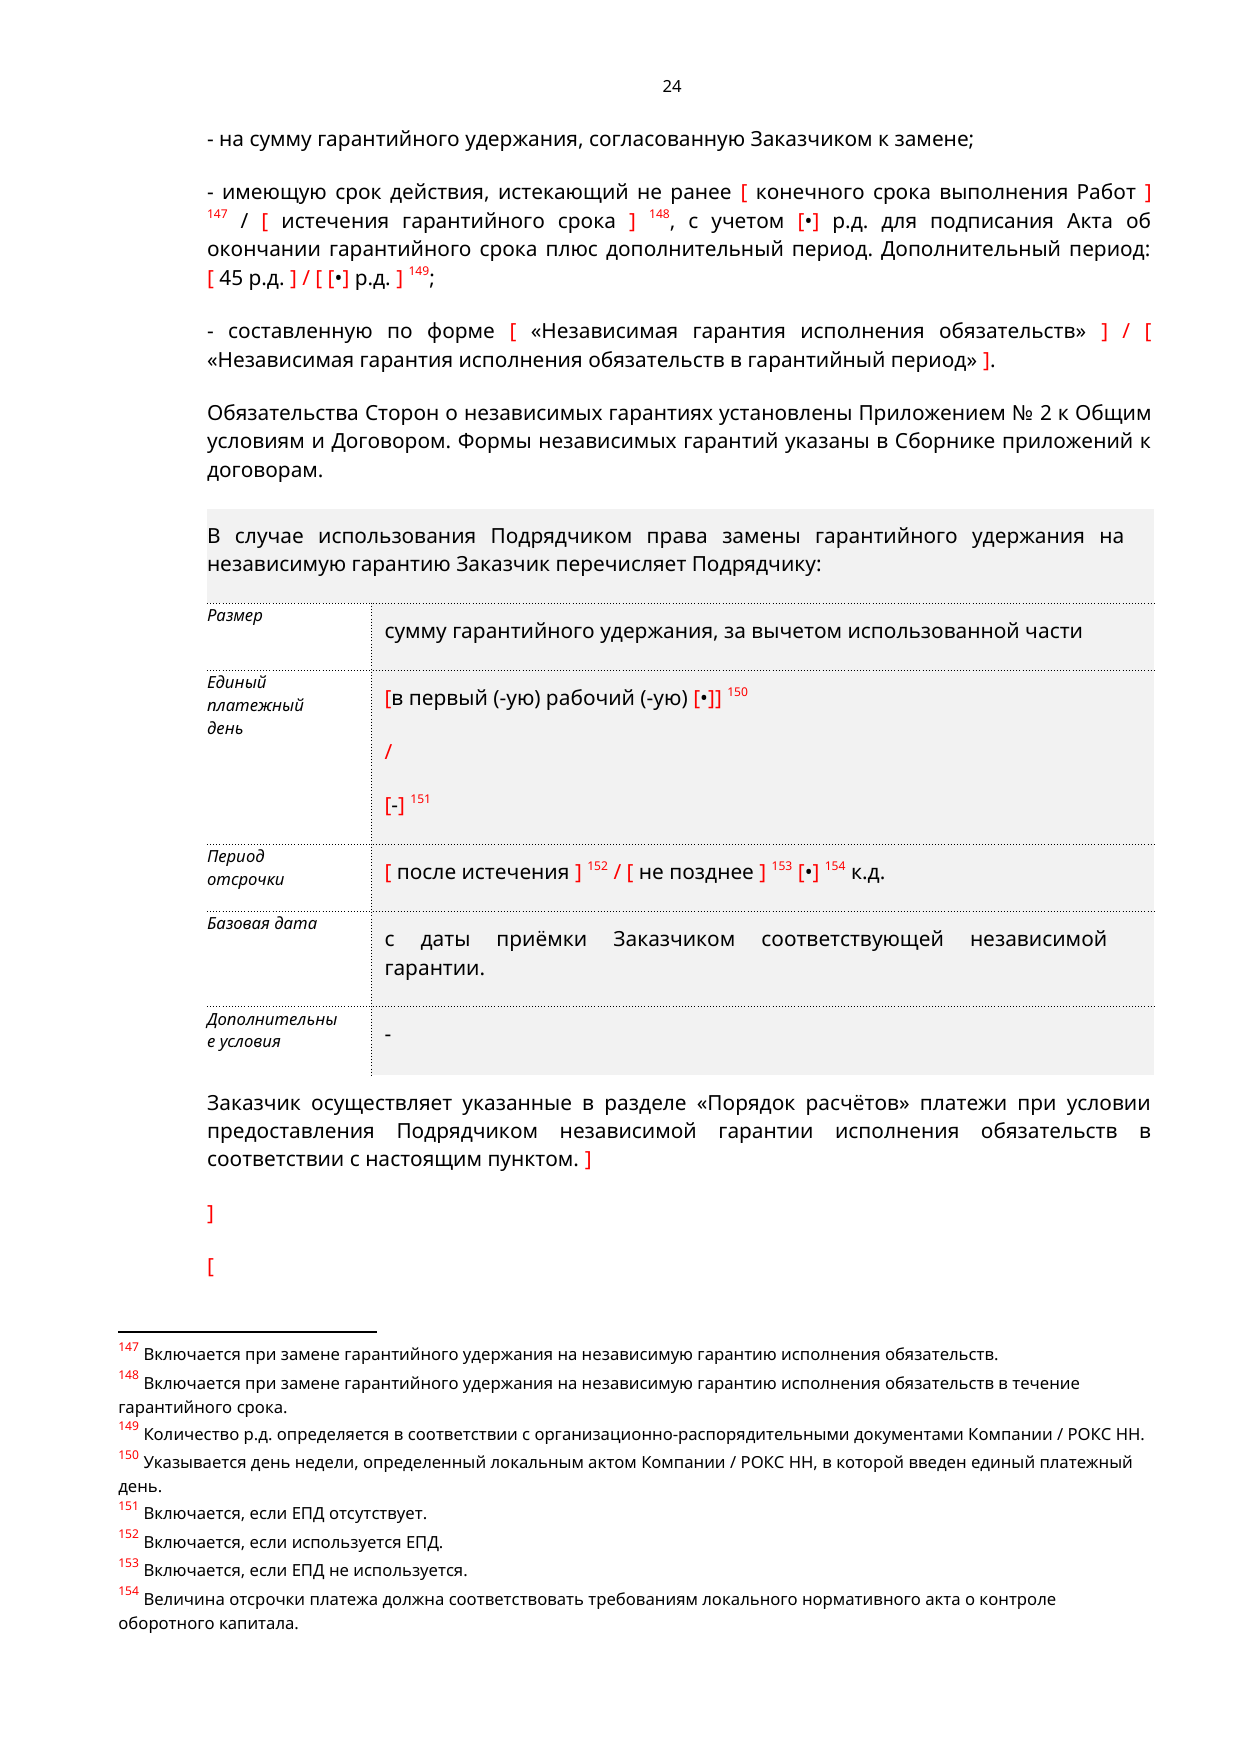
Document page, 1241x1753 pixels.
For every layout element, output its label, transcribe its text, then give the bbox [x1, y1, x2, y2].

text Обязательства Сторон о независимых гарантиях установлены Приложением № 2 к Общим условиям и Договором. Формы независимых гарантий указаны в Сборнике приложений к договорам. [207, 398, 1152, 483]
table_cell [ после истечения ] / [ не позднее ] [•] к.д. [371, 844, 1154, 911]
text - имеющую срок действия, истекающий не ранее [ конечного срока выполнения Работ ] / [ истечения гарантийного срока ] , с учетом [•] р.д. для подписания Акта об окончании гарантийного срока плюс дополнительный период. Дополнительный период: [ 45 р.д. ] / [ [•] р.д. ] ; [207, 177, 1152, 291]
table_cell [в первый (-ую) рабочий (-ую) [•]] / [-] [371, 670, 1154, 844]
text ] [207, 1198, 1152, 1226]
table_cell Единый платежный день [207, 670, 371, 844]
table_cell с даты приёмки Заказчиком соответствующей независимой гарантии. [371, 911, 1154, 1006]
table_header В случае использования Подрядчиком права замены гарантийного удержания на независимую гарантию Заказчик перечисляет Подрядчику: [207, 509, 1154, 603]
text - составленную по форме [ «Независимая гарантия исполнения обязательств» ] / [ «Независимая гарантия исполнения обязательств в гарантийный период» ]. [207, 316, 1152, 373]
table_cell Размер [207, 603, 371, 670]
text Заказчик осуществляет указанные в разделе «Порядок расчётов» платежи при условии предоставления Подрядчиком независимой гарантии исполнения обязательств в соответствии с настоящим пунктом. ] [207, 1088, 1152, 1173]
table_cell сумму гарантийного удержания, за вычетом использованной части [371, 603, 1154, 670]
table_cell Дополнительные условия [207, 1006, 371, 1075]
table_cell - [371, 1006, 1154, 1075]
table_cell Базовая дата [207, 911, 371, 1006]
text [ [207, 1251, 1152, 1280]
text - на сумму гарантийного удержания, согласованную Заказчиком к замене; [207, 124, 1152, 152]
table_cell Период отсрочки [207, 844, 371, 911]
